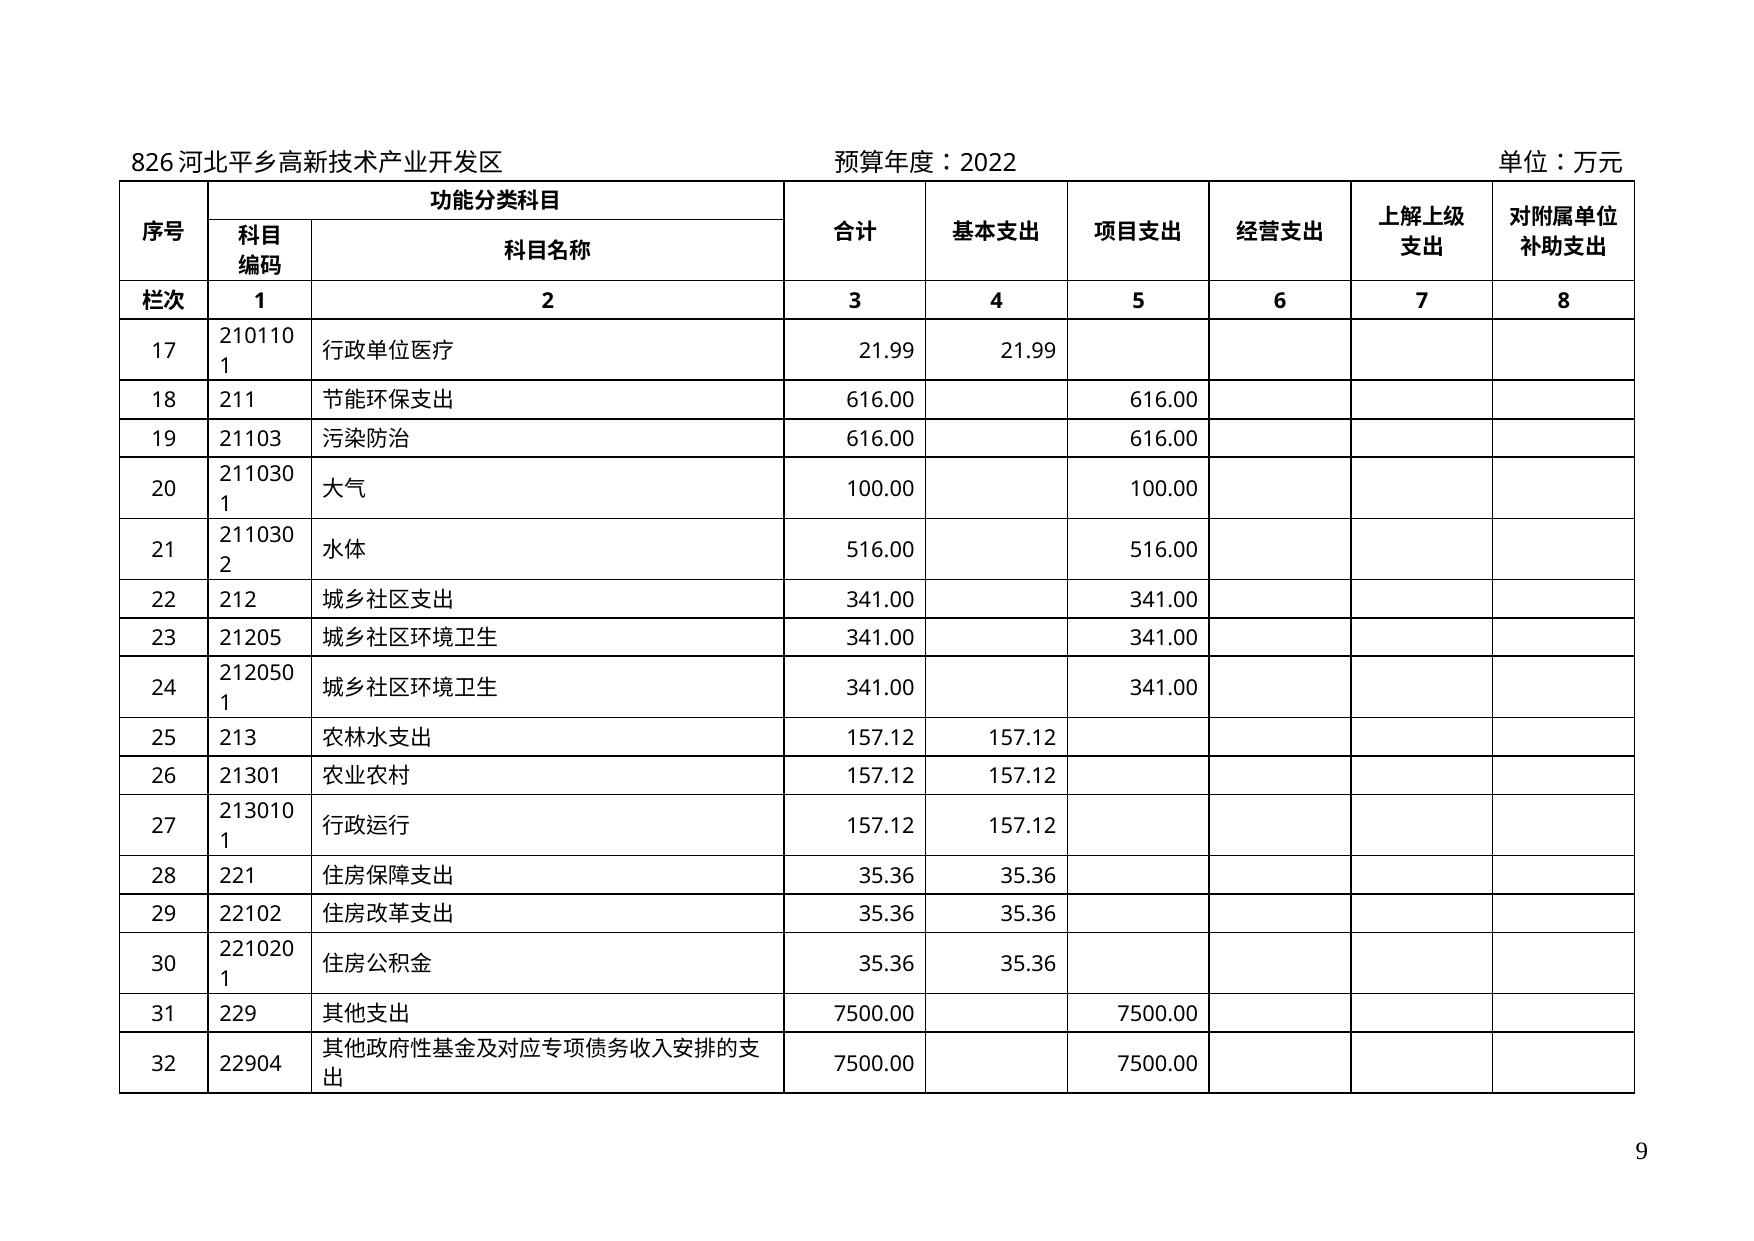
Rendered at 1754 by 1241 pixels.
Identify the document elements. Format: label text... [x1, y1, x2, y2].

table_cell 341.00 [1068, 657, 1208, 717]
table_cell 35.36 [785, 895, 925, 931]
table_cell [1352, 718, 1492, 755]
table_cell [1210, 856, 1350, 893]
table_cell 229 [209, 994, 311, 1031]
table_cell 7500.00 [785, 1033, 925, 1092]
table_cell 7 [1352, 281, 1492, 318]
table_cell [1352, 519, 1492, 578]
table_cell 2110301 [209, 458, 311, 517]
table_cell [1210, 757, 1350, 793]
table_header 826河北平乡高新技术产业开发区 [120, 143, 783, 180]
table_cell [1352, 381, 1492, 418]
table_cell 5 [1068, 281, 1208, 318]
table_cell 农林水支出 [312, 718, 783, 755]
table_cell [926, 619, 1067, 655]
table_cell 157.12 [785, 718, 925, 755]
table_header 预算年度：2022 [785, 143, 1067, 180]
table_cell 7500.00 [1068, 994, 1208, 1031]
table_cell 29 [120, 895, 207, 931]
table_cell 基本支出 [926, 182, 1067, 280]
table_cell 341.00 [1068, 580, 1208, 617]
table_cell [1352, 657, 1492, 717]
table_cell 213 [209, 718, 311, 755]
table_cell 516.00 [1068, 519, 1208, 578]
table_cell [1493, 994, 1634, 1031]
table_cell 30 [120, 933, 207, 993]
table_cell 项目支出 [1068, 182, 1208, 280]
table_cell [1493, 856, 1634, 893]
table_cell 25 [120, 718, 207, 755]
table_cell 上解上级 支出 [1352, 182, 1492, 280]
table_cell [926, 458, 1067, 517]
table_cell [1493, 580, 1634, 617]
table_cell [1210, 795, 1350, 854]
table_cell 28 [120, 856, 207, 893]
table_cell [926, 580, 1067, 617]
table_cell 616.00 [1068, 420, 1208, 456]
table_cell [1352, 458, 1492, 517]
table_cell 157.12 [926, 718, 1067, 755]
table_cell 功能分类科目 [209, 182, 783, 219]
table_cell [1068, 895, 1208, 931]
table_cell 32 [120, 1033, 207, 1092]
table_cell [1210, 718, 1350, 755]
table_cell [1210, 320, 1350, 379]
table_cell 17 [120, 320, 207, 379]
table_cell 城乡社区环境卫生 [312, 619, 783, 655]
table_cell [1493, 420, 1634, 456]
table_cell [1493, 381, 1634, 418]
table_cell [1493, 320, 1634, 379]
table_cell [1493, 895, 1634, 931]
table_cell 19 [120, 420, 207, 456]
table_cell [1352, 619, 1492, 655]
table_cell [926, 420, 1067, 456]
table_cell 城乡社区支出 [312, 580, 783, 617]
table_cell 住房保障支出 [312, 856, 783, 893]
table_cell [926, 1033, 1067, 1092]
table_cell 341.00 [785, 580, 925, 617]
table_cell 7500.00 [1068, 1033, 1208, 1092]
table_cell 20 [120, 458, 207, 517]
table_cell 157.12 [926, 795, 1067, 854]
table_cell [1493, 757, 1634, 793]
table_cell [1493, 933, 1634, 993]
table_cell 污染防治 [312, 420, 783, 456]
table_cell 其他支出 [312, 994, 783, 1031]
table_cell [1352, 1033, 1492, 1092]
table_cell 23 [120, 619, 207, 655]
table_cell [926, 381, 1067, 418]
table_cell 农业农村 [312, 757, 783, 793]
table_cell [1352, 795, 1492, 854]
table_cell 8 [1493, 281, 1634, 318]
table_cell 2110302 [209, 519, 311, 578]
table_cell 100.00 [1068, 458, 1208, 517]
table_cell 21.99 [785, 320, 925, 379]
table_cell [1210, 519, 1350, 578]
table_cell 经营支出 [1210, 182, 1350, 280]
table_cell 7500.00 [785, 994, 925, 1031]
table_cell 行政单位医疗 [312, 320, 783, 379]
table_cell 2210201 [209, 933, 311, 993]
table_cell [926, 519, 1067, 578]
table_cell [1210, 895, 1350, 931]
table_cell 22 [120, 580, 207, 617]
table_cell 科目名称 [312, 220, 783, 280]
table_cell 2 [312, 281, 783, 318]
table_cell [926, 994, 1067, 1031]
table_cell [1352, 320, 1492, 379]
table_cell 341.00 [1068, 619, 1208, 655]
table_cell 212 [209, 580, 311, 617]
table_cell 24 [120, 657, 207, 717]
table_cell 城乡社区环境卫生 [312, 657, 783, 717]
table_cell 26 [120, 757, 207, 793]
table_cell [1210, 994, 1350, 1031]
table_cell 211 [209, 381, 311, 418]
table_cell [1493, 1033, 1634, 1092]
table_cell [1068, 320, 1208, 379]
table_cell 21 [120, 519, 207, 578]
table_cell 616.00 [785, 381, 925, 418]
table_cell 21103 [209, 420, 311, 456]
table_cell 3 [785, 281, 925, 318]
table_cell 水体 [312, 519, 783, 578]
table_cell [1493, 718, 1634, 755]
table_cell 35.36 [926, 895, 1067, 931]
table_cell [1352, 994, 1492, 1031]
table_cell 栏次 [120, 281, 207, 318]
table_cell 住房改革支出 [312, 895, 783, 931]
table_cell 616.00 [785, 420, 925, 456]
table_cell 22102 [209, 895, 311, 931]
table_cell [1493, 458, 1634, 517]
table_cell 31 [120, 994, 207, 1031]
table_cell 35.36 [785, 856, 925, 893]
table_cell [1210, 381, 1350, 418]
table_cell [1210, 420, 1350, 456]
table_cell [1068, 718, 1208, 755]
table_cell 2120501 [209, 657, 311, 717]
table_cell 1 [209, 281, 311, 318]
table_cell 516.00 [785, 519, 925, 578]
table_cell 4 [926, 281, 1067, 318]
table_cell 157.12 [926, 757, 1067, 793]
table_cell [926, 657, 1067, 717]
table_cell [1210, 933, 1350, 993]
table_cell 6 [1210, 281, 1350, 318]
table_cell 对附属单位补助支出 [1493, 182, 1634, 280]
table_cell 21301 [209, 757, 311, 793]
table_cell [1210, 458, 1350, 517]
table_cell 住房公积金 [312, 933, 783, 993]
table_cell [1210, 657, 1350, 717]
table_cell 341.00 [785, 619, 925, 655]
table_cell [1068, 856, 1208, 893]
table_cell [1210, 1033, 1350, 1092]
table_header 单位：万元 [1068, 143, 1634, 180]
table_cell [1493, 657, 1634, 717]
table_cell 18 [120, 381, 207, 418]
table_cell [1210, 580, 1350, 617]
table_cell 35.36 [926, 856, 1067, 893]
table_cell 2130101 [209, 795, 311, 854]
table_cell [1352, 757, 1492, 793]
table_cell 22904 [209, 1033, 311, 1092]
table_cell 616.00 [1068, 381, 1208, 418]
table_cell 157.12 [785, 757, 925, 793]
table_cell 21.99 [926, 320, 1067, 379]
table_cell [1352, 580, 1492, 617]
table_cell [1068, 933, 1208, 993]
table_cell 大气 [312, 458, 783, 517]
table_cell 合计 [785, 182, 925, 280]
table_cell [1352, 895, 1492, 931]
table_cell 157.12 [785, 795, 925, 854]
table_cell 341.00 [785, 657, 925, 717]
table_cell 221 [209, 856, 311, 893]
table_cell 行政运行 [312, 795, 783, 854]
table_cell 2101101 [209, 320, 311, 379]
table_cell 科目 编码 [209, 220, 311, 280]
table_cell 其他政府性基金及对应专项债务收入安排的支出 [312, 1033, 783, 1092]
table_cell [1210, 619, 1350, 655]
table_cell [1493, 619, 1634, 655]
table_cell [1352, 856, 1492, 893]
table_cell [1068, 795, 1208, 854]
table_cell 35.36 [785, 933, 925, 993]
table_cell [1493, 795, 1634, 854]
table_cell [1068, 757, 1208, 793]
table_cell 27 [120, 795, 207, 854]
table_cell [1352, 420, 1492, 456]
table_cell [1493, 519, 1634, 578]
table_cell 100.00 [785, 458, 925, 517]
table_cell 21205 [209, 619, 311, 655]
table_cell 35.36 [926, 933, 1067, 993]
table_cell 序号 [120, 182, 207, 280]
table_cell 节能环保支出 [312, 381, 783, 418]
table_cell [1352, 933, 1492, 993]
